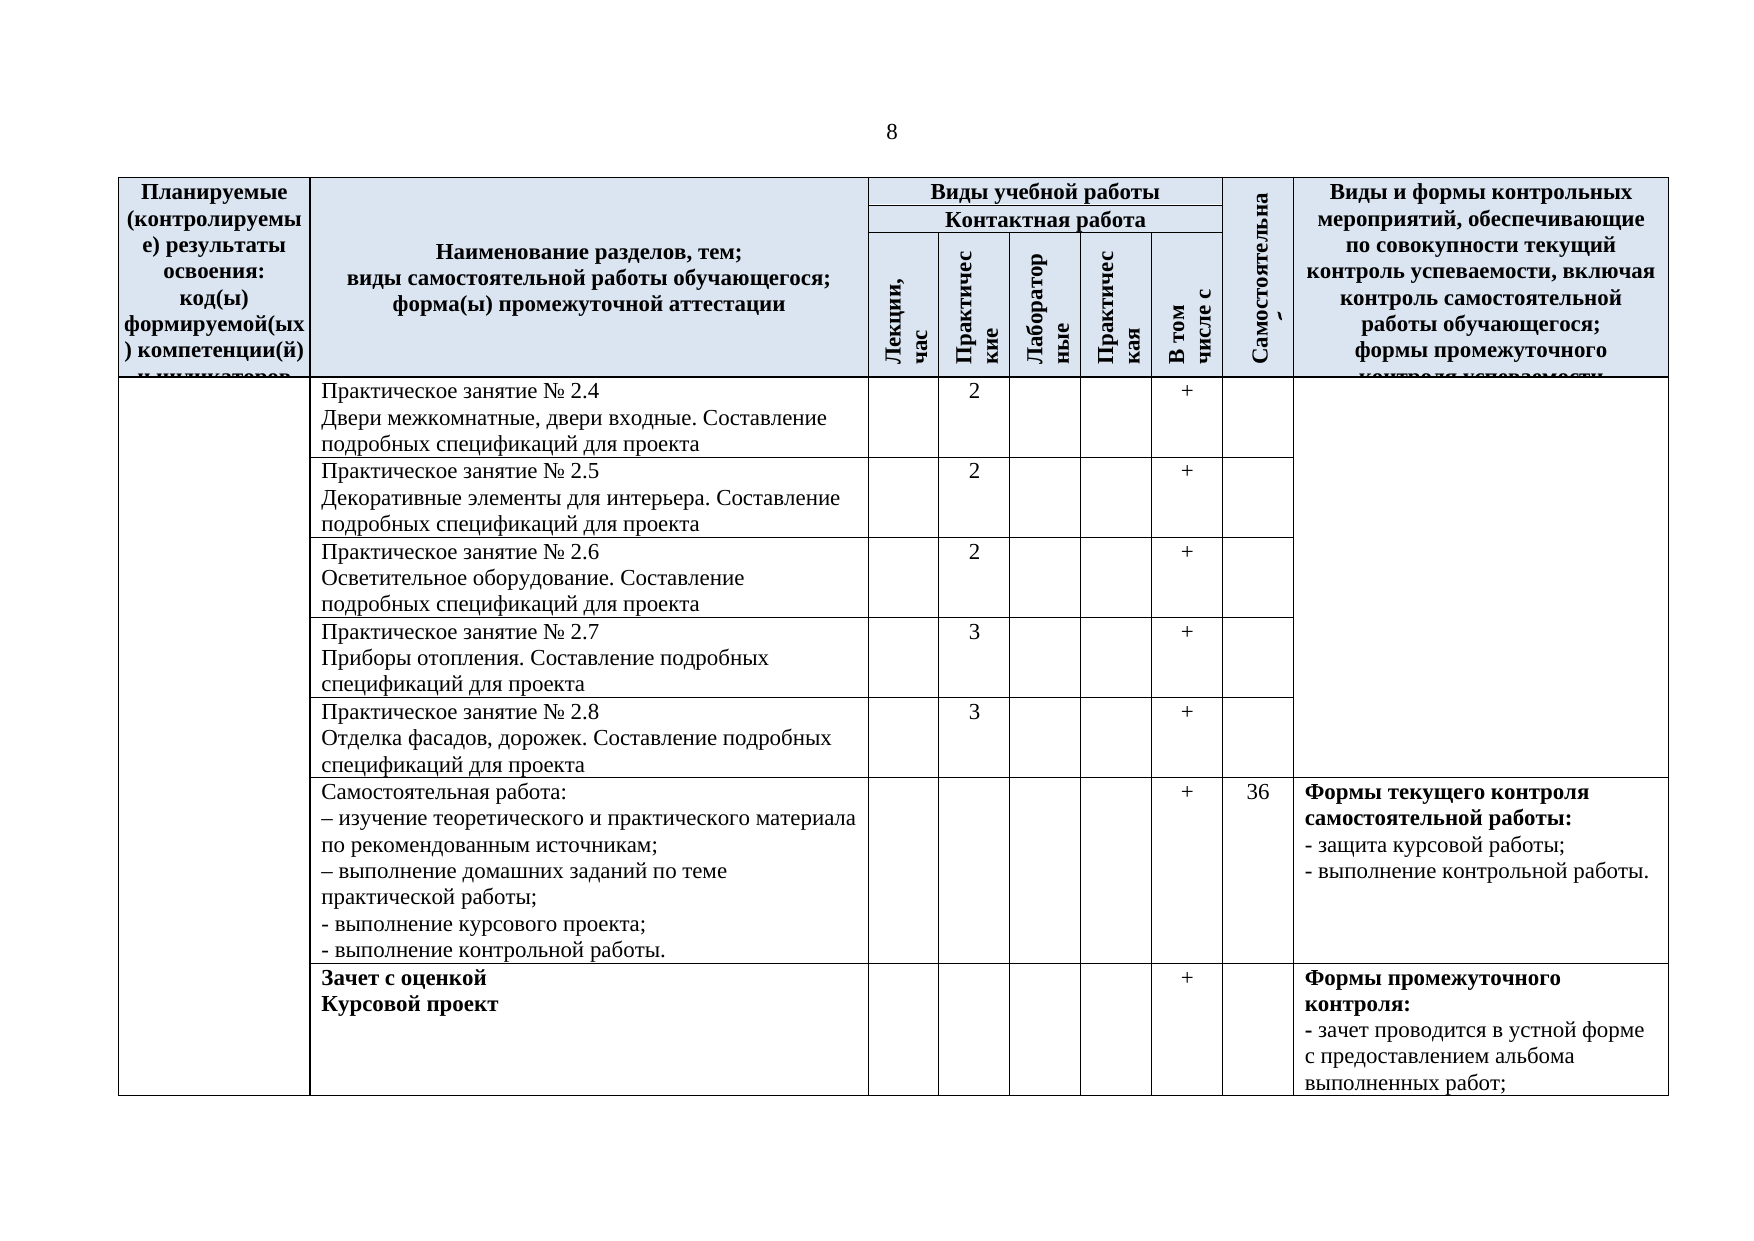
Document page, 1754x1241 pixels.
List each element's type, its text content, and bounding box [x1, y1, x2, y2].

table_cell [1223, 538, 1293, 617]
table_cell [1081, 378, 1151, 457]
table_cell [1010, 458, 1080, 537]
table_cell Лабораторные работы, час [1010, 233, 1080, 376]
table_cell [869, 538, 938, 617]
table_cell [869, 698, 938, 777]
table_cell [1010, 778, 1080, 962]
table_cell [1223, 378, 1293, 457]
table_cell [1081, 618, 1151, 697]
table_cell Лекции, час [869, 233, 938, 376]
table_cell + [1152, 698, 1222, 777]
table_cell [1010, 538, 1080, 617]
table_header Планируемые (контролируемые) результаты освоения: код(ы) формируемой(ых) компетенции(й) и индикаторов достижения компетенций [119, 178, 309, 376]
table_cell [1010, 618, 1080, 697]
table_cell [1081, 458, 1151, 537]
table_cell [1223, 698, 1293, 777]
table_cell Практическая подготовка [1081, 233, 1151, 376]
table_cell [869, 378, 938, 457]
table_cell Практическое занятие № 2.6 Осветительное оборудование. Составление подробных спецификаций для проекта [311, 538, 868, 617]
table_cell + [1152, 618, 1222, 697]
table_cell Практическое занятие № 2.8 Отделка фасадов, дорожек. Составление подробных спецификаций для проекта [311, 698, 868, 777]
table_cell Практическое занятие № 2.7 Приборы отопления. Составление подробных спецификаций для проекта [311, 618, 868, 697]
table_cell [1223, 964, 1293, 1095]
table_cell В том числе с применением ЭО и ДОТ [1152, 233, 1222, 376]
table_cell Практическое занятие № 2.5 Декоративные элементы для интерьера. Составление подробных спецификаций для проекта [311, 458, 868, 537]
table_cell [1081, 778, 1151, 962]
table_cell Практические занятия, час [939, 233, 1009, 376]
table_header Наименование разделов, тем; виды самостоятельной работы обучающегося; форма(ы) промежуточной аттестации [311, 178, 868, 376]
table_cell + [1152, 964, 1222, 1095]
table_cell [939, 964, 1009, 1095]
table_cell 3 [939, 618, 1009, 697]
table_cell + [1152, 458, 1222, 537]
table_cell [939, 778, 1009, 962]
table_cell 2 [939, 458, 1009, 537]
table_cell Формы текущего контроля самостоятельной работы: - защита курсовой работы; - выполнение контрольной работы. [1294, 778, 1668, 962]
table_cell [1081, 964, 1151, 1095]
table_cell Самостоятельная работа: – изучение теоретического и практического материала по рекомендованным источникам; – выполнение домашних заданий по теме практической работы; - выполнение курсового проекта; - выполнение контрольной работы. [311, 778, 868, 962]
table_cell [1010, 698, 1080, 777]
table_cell [869, 778, 938, 962]
table_cell + [1152, 778, 1222, 962]
table_header Самостоятельная работа, час [1223, 178, 1293, 376]
table_cell 2 [939, 378, 1009, 457]
table_cell [1081, 538, 1151, 617]
table_cell [1223, 618, 1293, 697]
table_cell [1081, 698, 1151, 777]
table_cell 3 [939, 698, 1009, 777]
table_cell [1010, 964, 1080, 1095]
table_cell 2 [939, 538, 1009, 617]
table_cell [869, 458, 938, 537]
table_cell Практическое занятие № 2.4 Двери межкомнатные, двери входные. Составление подробных спецификаций для проекта [311, 378, 868, 457]
table_cell [869, 964, 938, 1095]
table_header Виды учебной работы [869, 178, 1222, 204]
table_cell 36 [1223, 778, 1293, 962]
table_cell Формы промежуточного контроля: - зачет проводится в устной форме с предоставлением альбома выполненных работ; - зачет по совокупности результатов текущего контроля успеваемости; [1294, 964, 1668, 1095]
table_cell Зачет с оценкой Курсовой проект [311, 964, 868, 1095]
table_cell Контактная работа [869, 206, 1222, 232]
table_cell + [1152, 538, 1222, 617]
table_cell + [1152, 378, 1222, 457]
table_cell [1010, 378, 1080, 457]
table_cell [1223, 458, 1293, 537]
table_cell [869, 618, 938, 697]
table_header Виды и формы контрольных мероприятий, обеспечивающие по совокупности текущий контроль успеваемости, включая контроль самостоятельной работы обучающегося; формы промежуточного контроля успеваемости [1294, 178, 1668, 376]
